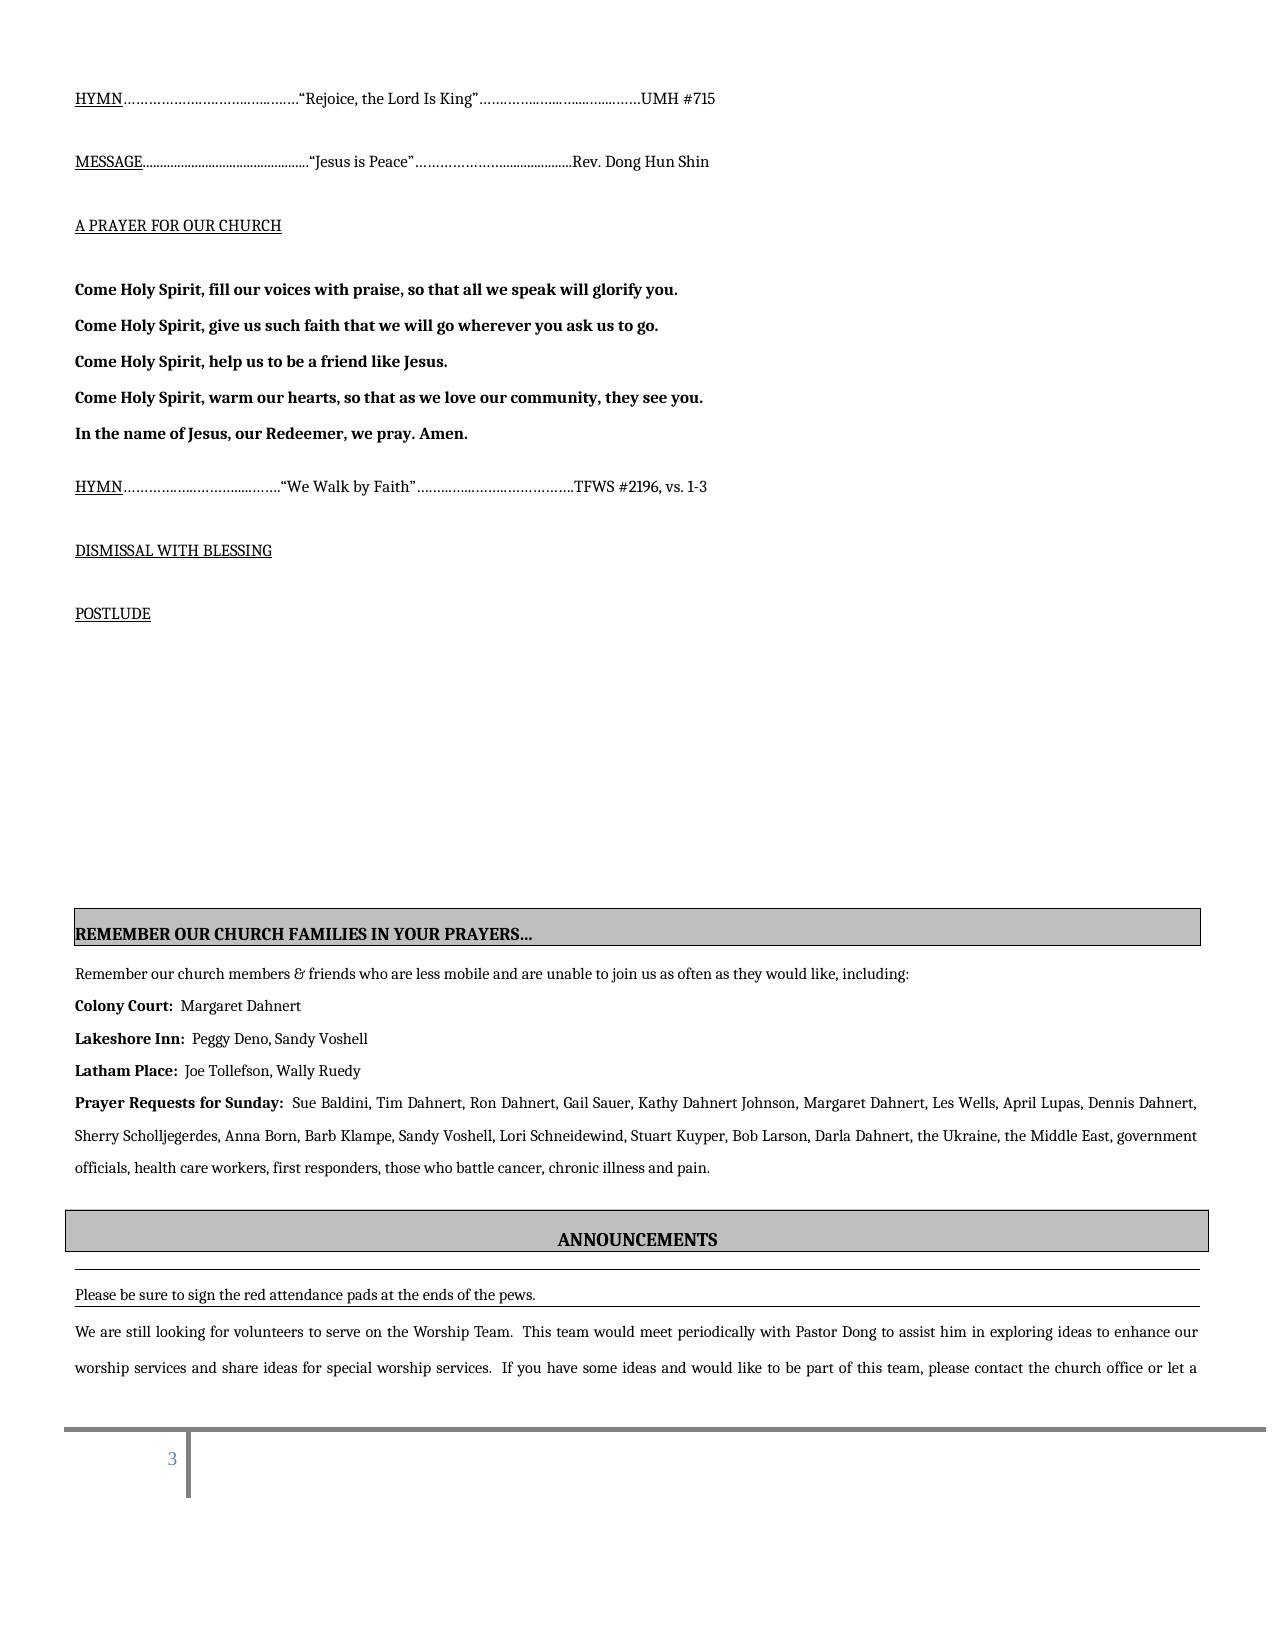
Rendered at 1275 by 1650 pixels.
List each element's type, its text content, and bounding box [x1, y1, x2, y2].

text Please be sure to sign the red attendance pads at the ends of the pews. [75, 1270, 1200, 1304]
text Come Holy Spirit, warm our hearts, so that as we love our community, they see you. [75, 374, 1200, 408]
text REMEMBER OUR CHURCH FAMILIES IN YOUR PRAYERS… [75, 909, 1200, 945]
text Come Holy Spirit, give us such faith that we will go wherever you ask us to go. [75, 302, 1200, 335]
text Lakeshore Inn: Peggy Deno, Sandy Voshell [75, 1016, 1200, 1048]
text DISMISSAL WITH BLESSING [75, 527, 1200, 560]
text Remember our church members & friends who are less mobile and are unable to join us as often as they would like, including: [75, 951, 1200, 983]
text Latham Place: Joe Tollefson, Wally Ruedy [75, 1048, 1200, 1081]
text HYMN……………….….……..…..….…“Rejoice, the Lord Is King”…….……..…...…....…....……UMH #715 [75, 75, 1200, 108]
text Come Holy Spirit, fill our voices with praise, so that all we speak will glorify you. [75, 266, 1200, 299]
text A PRAYER FOR OUR CHURCH [75, 202, 1200, 236]
text In the name of Jesus, our Redeemer, we pray. Amen. [75, 410, 1200, 444]
text HYMN………….…..……….....…….“We Walk by Faith”….…..…...……..…………….TFWS #2196, vs. 1-3 [75, 463, 1200, 497]
text MESSAGE................................................“Jesus is Peace”…………………....................Rev. Dong Hun Shin [75, 138, 1200, 172]
text POSTLUDE [75, 590, 1200, 624]
text Colony Court: Margaret Dahnert [75, 983, 1200, 1016]
text ANNOUNCEMENTS [66, 1211, 1208, 1251]
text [75, 1307, 1200, 1377]
text Prayer Requests for Sunday: Sue Baldini, Tim Dahnert, Ron Dahnert, Gail Sauer, Kathy Dahnert Johnson, Margaret Dahnert, Les Wells, April Lupas, Dennis Dahnert, Sherry Scholljegerdes, Anna Born, Barb Klampe, Sandy Voshell, Lori Schneidewind, Stuart Kuyper, Bob Larson, Darla Dahnert, the Ukraine, the Middle East, government officials, health care workers, first responders, those who battle cancer, chronic illness and pain. [75, 1081, 1200, 1178]
text Come Holy Spirit, help us to be a friend like Jesus. [75, 338, 1200, 371]
